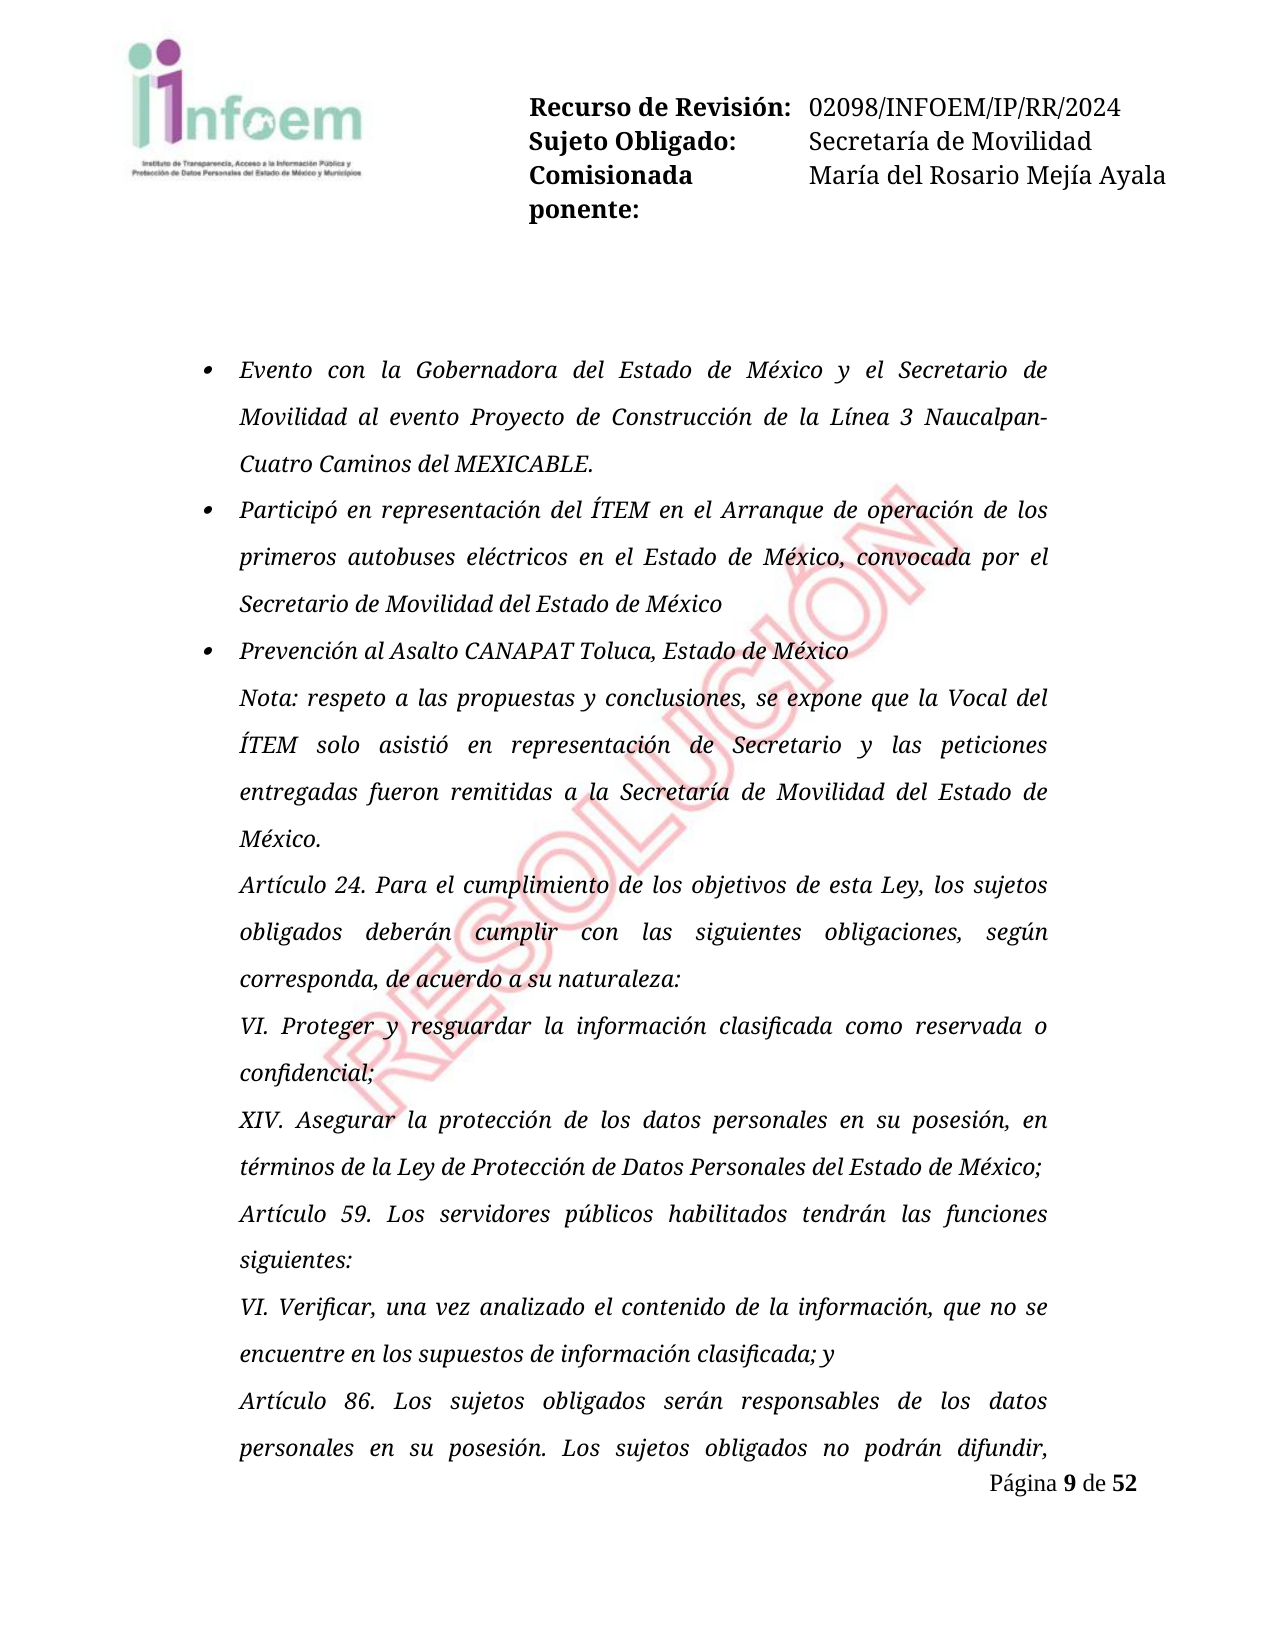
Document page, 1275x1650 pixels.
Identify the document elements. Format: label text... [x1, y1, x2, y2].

text Artículo 59. Los servidores públicos habilitados tendrán las funciones siguientes: [239, 1197, 1051, 1276]
picture [13, 0, 1243, 1582]
text Nota: respeto a las propuestas y conclusiones, se expone que la Vocal del ÍTEM solo asistió en representación de Secretario y las peticiones entregadas fueron remitidas a la Secretaría de Movilidad del Estado de México. [239, 682, 1051, 854]
list Participó en representación del ÍTEM en el Arranque de operación de los primeros autobuses eléctricos en el Estado de México, convocada por el Secretario de Movilidad del Estado de México [202, 494, 1051, 619]
list Prevención al Asalto CANAPAT Toluca, Estado de México [202, 635, 1051, 666]
text Artículo 24. Para el cumplimiento de los objetivos de esta Ley, los sujetos obligados deberán cumplir con las siguientes obligaciones, según corresponda, de acuerdo a su naturaleza: [239, 869, 1051, 994]
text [239, 1385, 1051, 1463]
text VI. Verificar, una vez analizado el contenido de la información, que no se encuentre en los supuestos de información clasificada; y [239, 1291, 1051, 1369]
text VI. Proteger y resguardar la información clasificada como reservada o confidencial; [239, 1010, 1051, 1088]
list Evento con la Gobernadora del Estado de México y el Secretario de Movilidad al evento Proyecto de Construcción de la Línea 3 Naucalpan-Cuatro Caminos del MEXICABLE. [202, 354, 1051, 479]
text XIV. Asegurar la protección de los datos personales en su posesión, en términos de la Ley de Protección de Datos Personales del Estado de México; [239, 1104, 1051, 1182]
